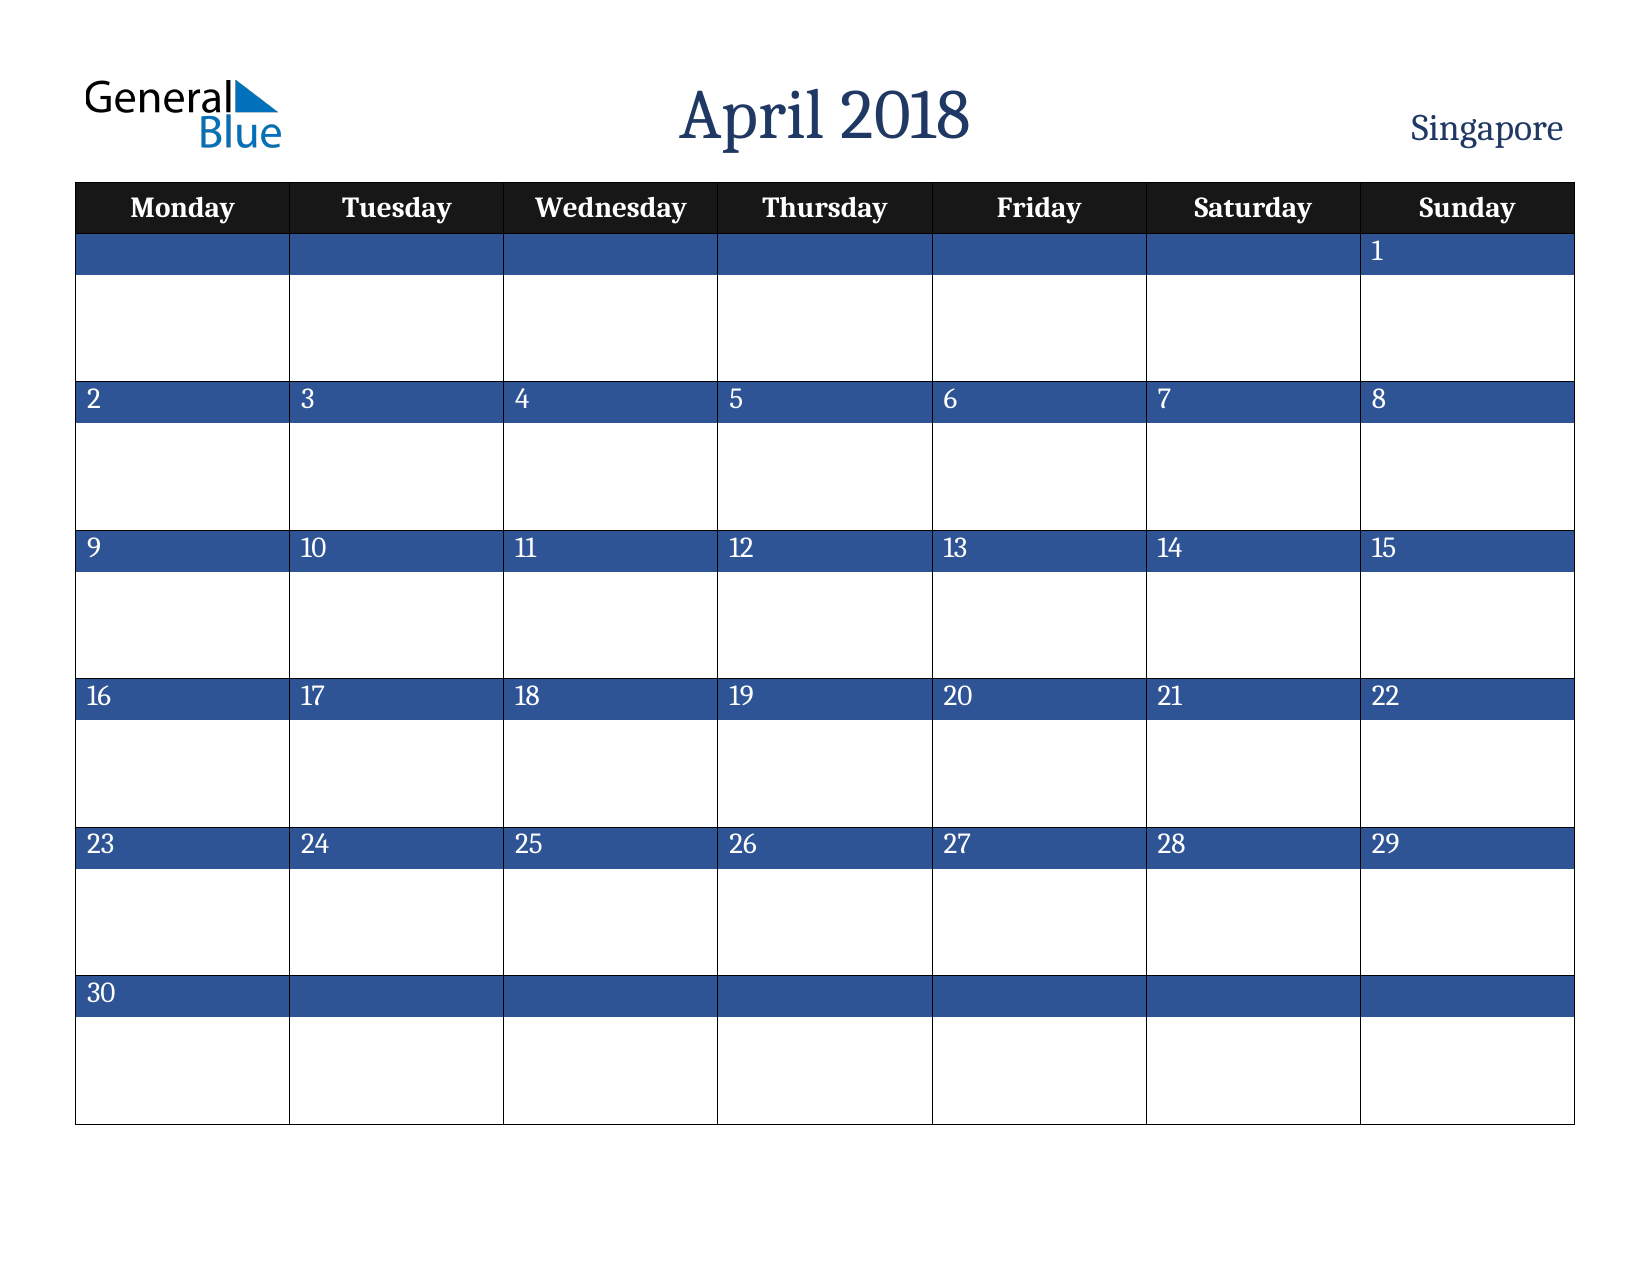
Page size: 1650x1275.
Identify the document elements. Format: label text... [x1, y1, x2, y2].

table_cell [504, 572, 717, 678]
table_cell [718, 976, 932, 1017]
table_cell 2 [76, 382, 289, 423]
table_cell 4 [504, 382, 717, 423]
table_cell 21 [1147, 679, 1360, 720]
table_cell [718, 572, 932, 678]
table_cell [1147, 1017, 1360, 1123]
table_cell [76, 423, 289, 530]
table_cell [504, 869, 717, 975]
table_header April 2018 [504, 75, 1146, 182]
table_cell Thursday [718, 183, 932, 233]
table_cell 29 [1361, 828, 1574, 869]
table_cell [933, 1017, 1146, 1123]
table_cell 6 [933, 382, 1146, 423]
table_cell [1361, 1017, 1574, 1123]
table_cell 18 [504, 679, 717, 720]
table_cell [1147, 423, 1360, 530]
table_cell [1361, 720, 1574, 827]
table_cell [933, 423, 1146, 530]
table_cell [76, 1017, 289, 1123]
table_cell [933, 976, 1146, 1017]
table_cell [290, 1017, 503, 1123]
table_cell [76, 869, 289, 975]
table_cell 3 [290, 382, 503, 423]
table_cell 23 [76, 828, 289, 869]
table_cell 20 [933, 679, 1146, 720]
table_cell [290, 572, 503, 678]
table_cell [504, 976, 717, 1017]
table_cell 17 [290, 679, 503, 720]
table_cell [1361, 572, 1574, 678]
table_cell [290, 869, 503, 975]
table_cell [290, 275, 503, 381]
table_cell [1361, 976, 1574, 1017]
table_cell [76, 720, 289, 827]
table_cell [718, 234, 932, 275]
table_cell [1147, 976, 1360, 1017]
table_cell [290, 423, 503, 530]
table_cell [933, 720, 1146, 827]
table_cell [504, 234, 717, 275]
table_cell 9 [76, 531, 289, 572]
table_cell [718, 275, 932, 381]
table_cell Saturday [1147, 183, 1360, 233]
table_cell Monday [76, 183, 289, 233]
table_cell 30 [76, 976, 289, 1017]
table_cell [1361, 275, 1574, 381]
table_cell Wednesday [504, 183, 717, 233]
table_cell 11 [504, 531, 717, 572]
table_cell [76, 572, 289, 678]
table_cell [290, 976, 503, 1017]
table_cell [933, 572, 1146, 678]
table_cell [933, 234, 1146, 275]
table_cell 5 [718, 382, 932, 423]
picture [86, 80, 281, 148]
table_cell 25 [504, 828, 717, 869]
table_cell [1147, 234, 1360, 275]
table_cell [1147, 572, 1360, 678]
table_cell 24 [290, 828, 503, 869]
table_cell [290, 234, 503, 275]
table_cell 14 [1147, 531, 1360, 572]
table_cell Sunday [1361, 183, 1574, 233]
table_cell 7 [1147, 382, 1360, 423]
table_cell 22 [1361, 679, 1574, 720]
table_cell 10 [290, 531, 503, 572]
table_cell [1147, 869, 1360, 975]
table_cell [718, 720, 932, 827]
table_header [76, 75, 503, 182]
table_cell [933, 869, 1146, 975]
table_cell 12 [718, 531, 932, 572]
table_cell [718, 1017, 932, 1123]
table_cell [718, 423, 932, 530]
table_cell [504, 720, 717, 827]
table_cell [76, 234, 289, 275]
table_cell 13 [933, 531, 1146, 572]
table_cell [1147, 720, 1360, 827]
table_cell [1147, 275, 1360, 381]
table_cell [504, 423, 717, 530]
table_cell [76, 275, 289, 381]
table_cell Tuesday [290, 183, 503, 233]
table_cell [933, 275, 1146, 381]
table_cell 27 [933, 828, 1146, 869]
table_cell 28 [1147, 828, 1360, 869]
table_cell 26 [718, 828, 932, 869]
table_cell [504, 275, 717, 381]
table_cell [1361, 423, 1574, 530]
table_header Singapore [1146, 75, 1574, 182]
table_cell 1 [1361, 234, 1574, 275]
table_cell 16 [76, 679, 289, 720]
table_cell 15 [1361, 531, 1574, 572]
table_cell [718, 869, 932, 975]
table_cell [1361, 869, 1574, 975]
table_cell 8 [1361, 382, 1574, 423]
table_cell Friday [933, 183, 1146, 233]
table_cell 19 [718, 679, 932, 720]
table_cell [290, 720, 503, 827]
table_cell [504, 1017, 717, 1123]
